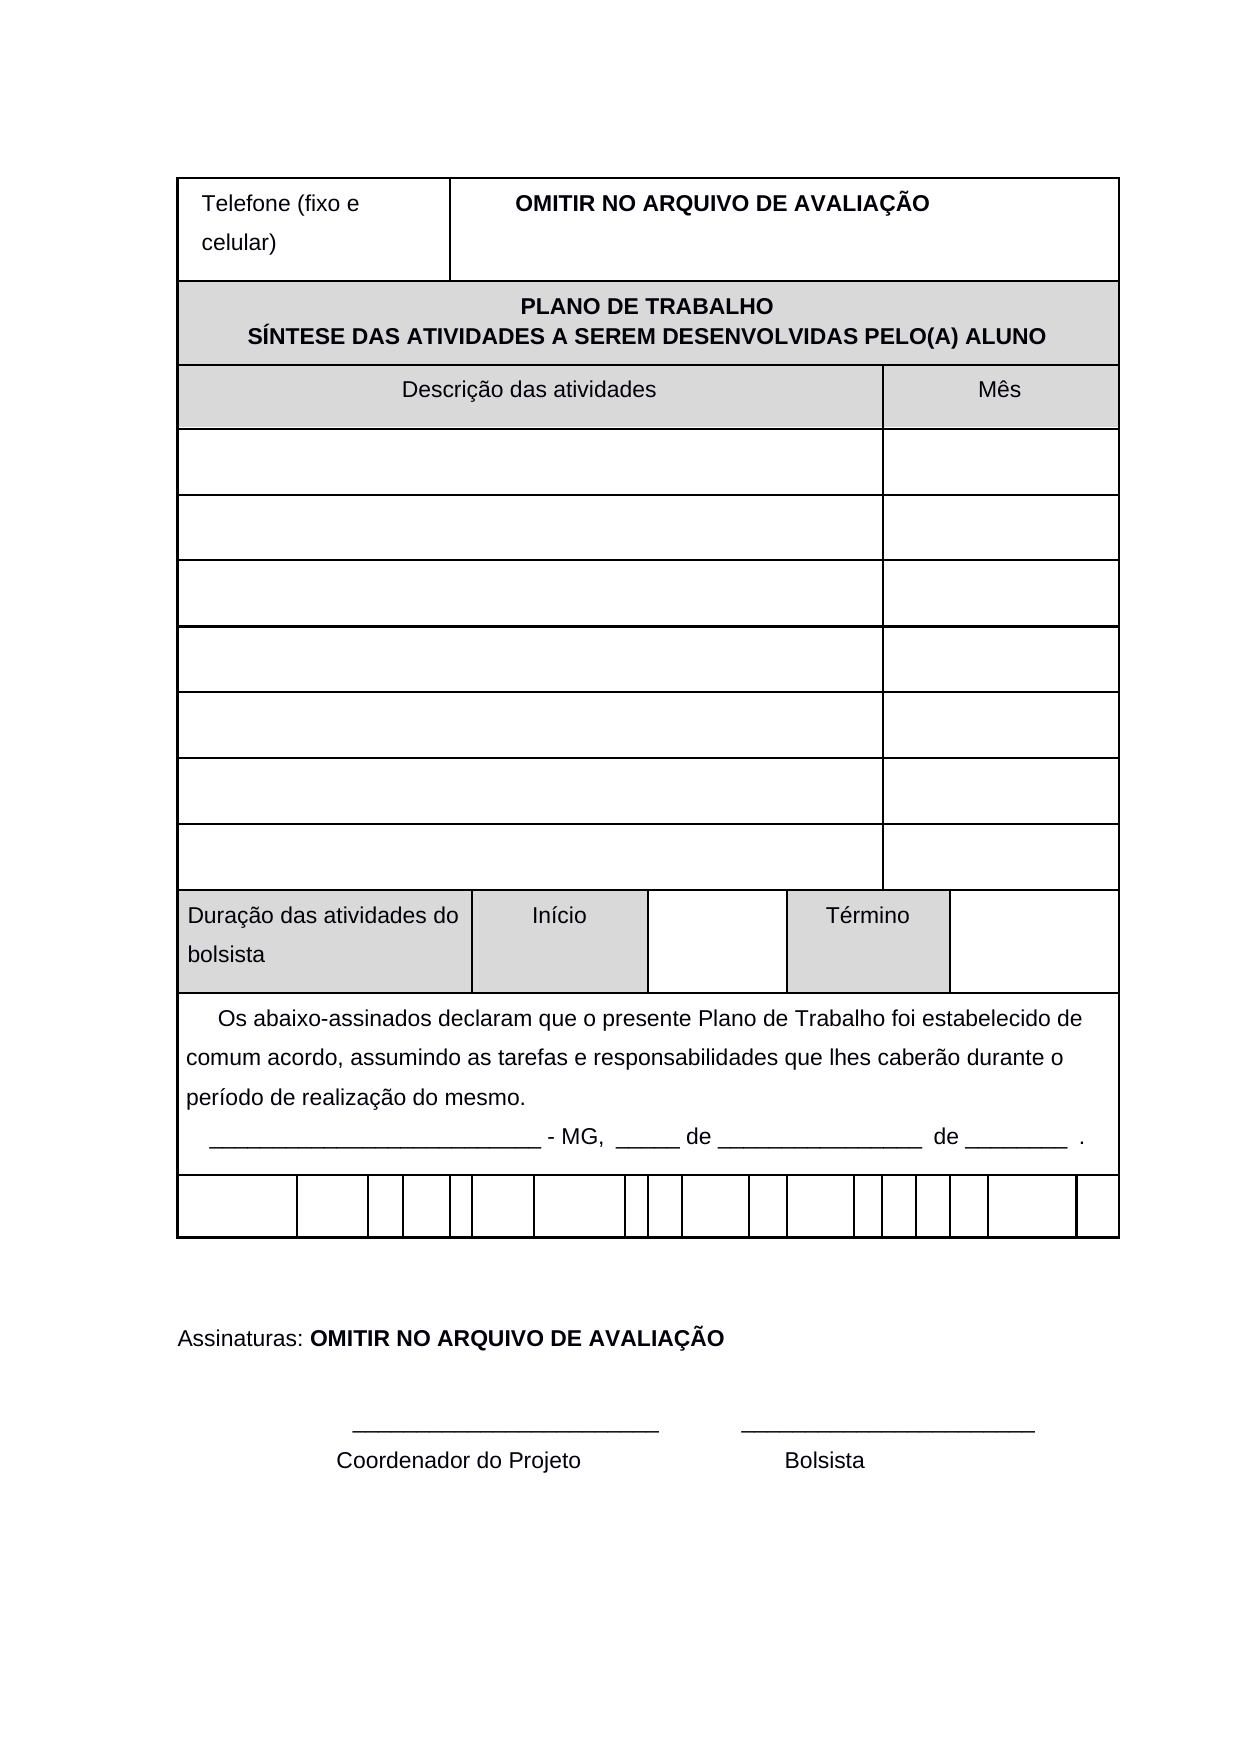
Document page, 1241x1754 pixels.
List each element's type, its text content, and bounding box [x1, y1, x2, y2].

text Coordenador do Projeto Bolsista [177, 1447, 1122, 1473]
table_cell [1078, 1176, 1118, 1236]
table_cell [649, 891, 786, 992]
table_cell [298, 1176, 367, 1236]
table_cell [883, 1176, 915, 1236]
table_cell [750, 1176, 786, 1236]
table_cell Descrição das atividades [179, 366, 882, 427]
table_cell [179, 561, 882, 625]
table_cell [179, 693, 882, 757]
table_cell [989, 1176, 1075, 1236]
table_cell [451, 1176, 471, 1236]
table_cell [179, 825, 882, 889]
text Assinaturas: OMITIR NO ARQUIVO DE AVALIAÇÃO [177, 1325, 1122, 1351]
table_cell [788, 1176, 853, 1236]
table_cell [884, 693, 1118, 757]
table_cell [884, 628, 1118, 691]
table_cell Telefone (fixo e celular) [179, 179, 449, 280]
table_cell [855, 1176, 881, 1236]
table_cell [917, 1176, 949, 1236]
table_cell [451, 179, 1118, 280]
table_cell [884, 430, 1118, 493]
table_cell [626, 1176, 647, 1236]
table_cell [179, 496, 882, 559]
table_cell [473, 1176, 533, 1236]
table_cell [884, 496, 1118, 559]
table_cell [369, 1176, 402, 1236]
table_cell [179, 430, 882, 493]
table_cell Duração das atividades do bolsista [179, 891, 471, 992]
table_cell [951, 891, 1118, 992]
table_cell Início [473, 891, 647, 992]
table_cell [535, 1176, 624, 1236]
table_cell [179, 628, 882, 691]
table_cell [404, 1176, 449, 1236]
text ________________________ _______________________ [177, 1407, 1122, 1434]
table_cell Mês [884, 366, 1118, 427]
table_cell [179, 759, 882, 823]
table_cell [683, 1176, 748, 1236]
table_cell [884, 561, 1118, 625]
table_cell PLANO DE TRABALHO SÍNTESE DAS ATIVIDADES A SEREM DESENVOLVIDAS PELO(A) ALUNO [179, 282, 1118, 364]
table_cell [179, 1176, 296, 1236]
table_cell Término [788, 891, 949, 992]
table_cell [884, 759, 1118, 823]
table_cell Os abaixo-assinados declaram que o presente Plano de Trabalho foi estabelecido de comum acordo, assumindo as tarefas e responsabilidades que lhes caberão durante o período de realização do mesmo. __________________________ - MG, _____ de ________________ de ________ . [179, 994, 1118, 1174]
table_cell [951, 1176, 987, 1236]
table_cell [649, 1176, 681, 1236]
table_cell [884, 825, 1118, 889]
